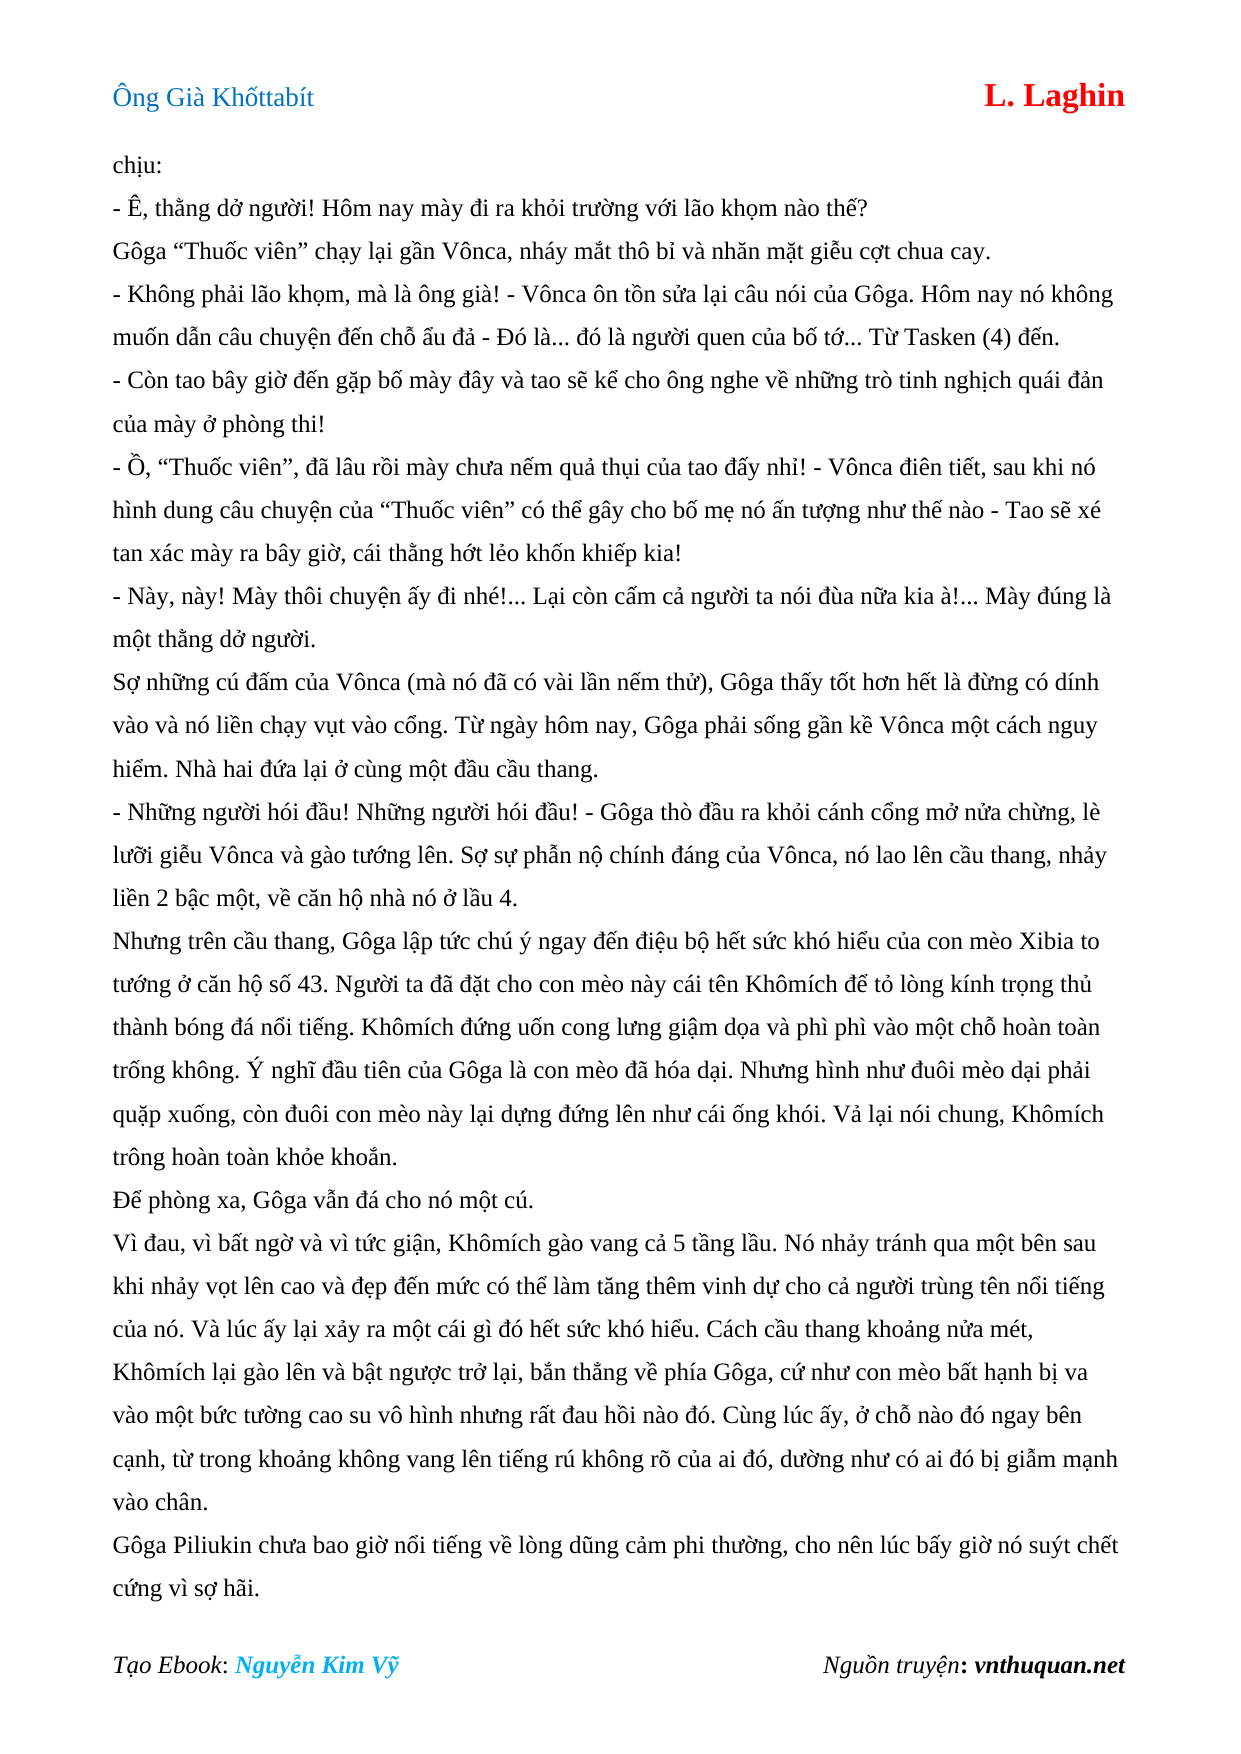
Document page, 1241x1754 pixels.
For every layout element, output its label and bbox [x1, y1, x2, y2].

text [112, 150, 1128, 1602]
